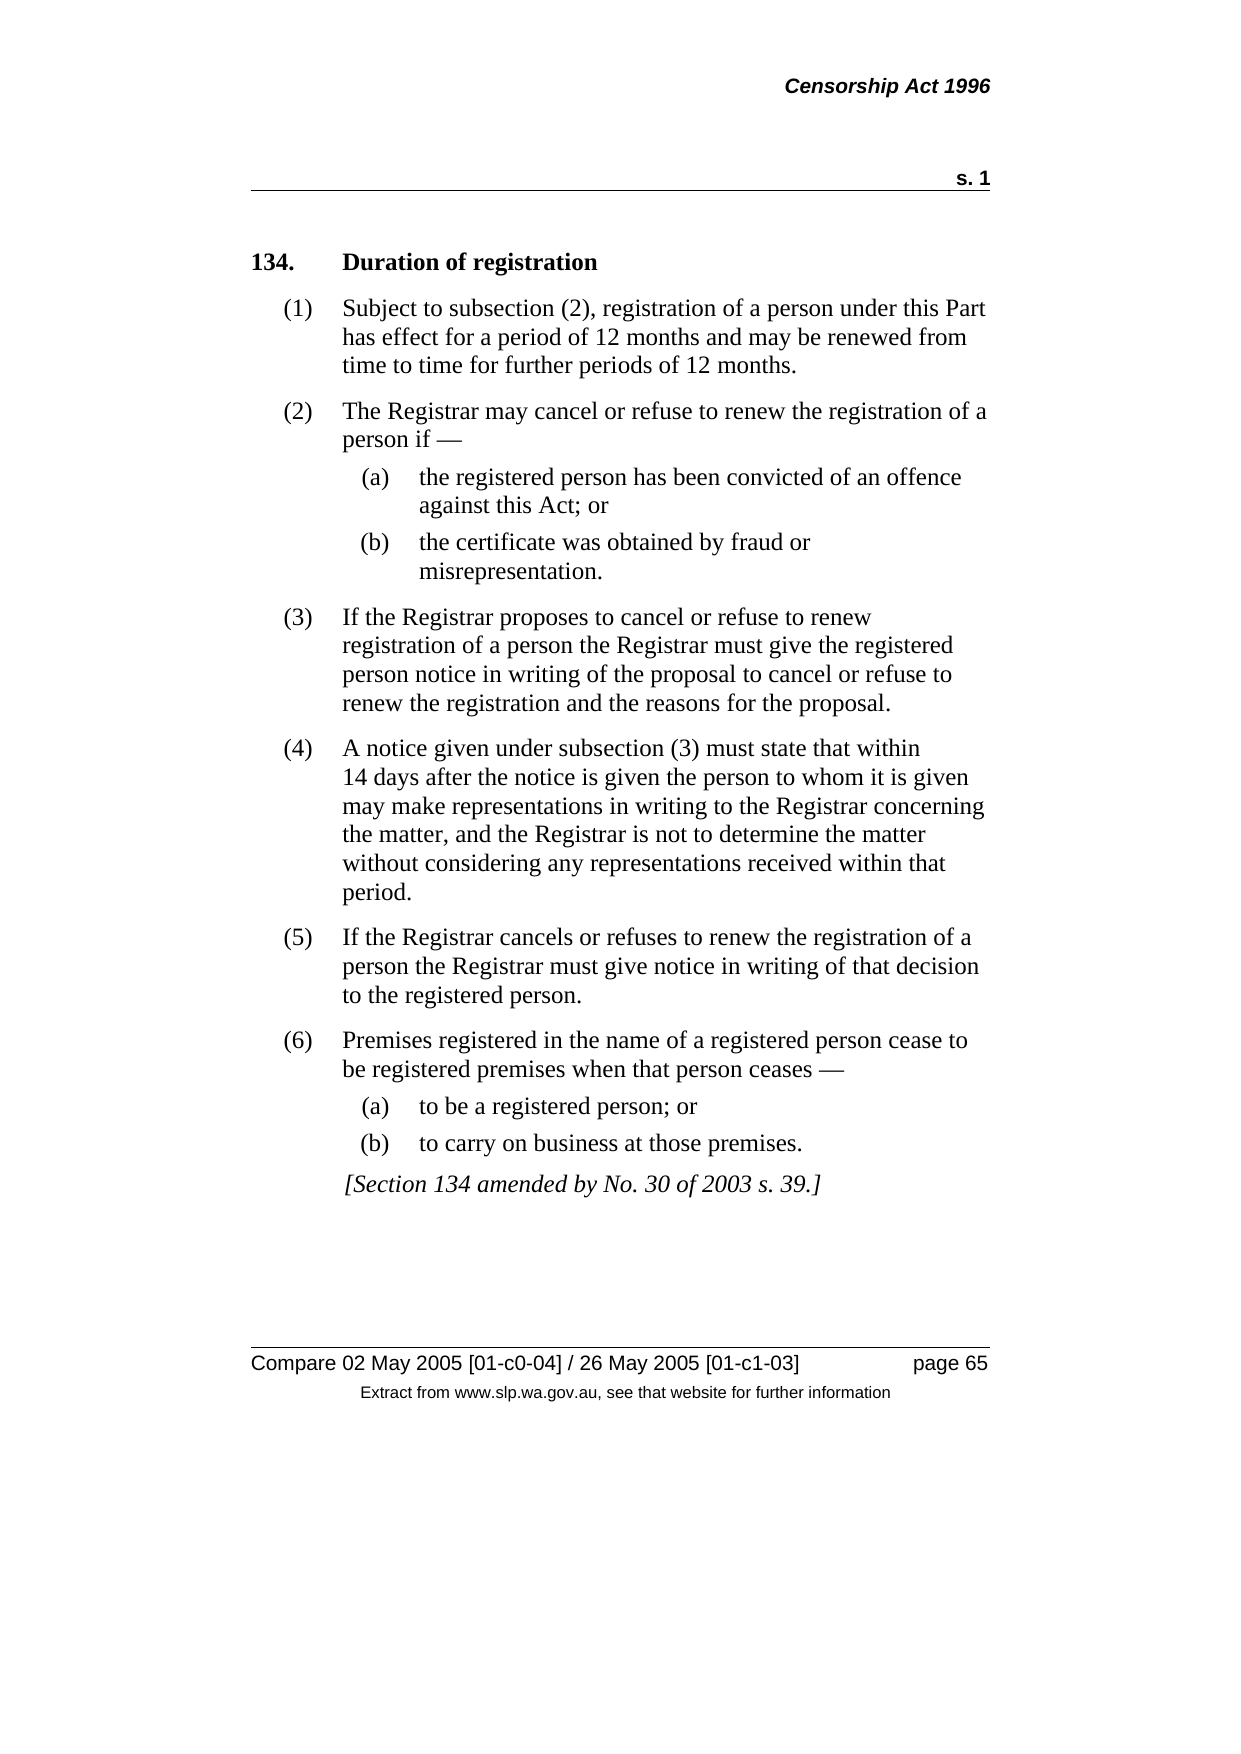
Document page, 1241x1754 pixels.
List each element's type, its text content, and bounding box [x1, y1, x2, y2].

text (5) If the Registrar cancels or refuses to renew the registration of a person the Registrar must give notice in writing of that decision to the registered person. [251, 922, 990, 1009]
text (a) to be a registered person; or [251, 1091, 990, 1120]
text (b) to carry on business at those premises. [251, 1128, 990, 1157]
subtitle 134. Duration of registration [251, 247, 990, 276]
text (2) The Registrar may cancel or refuse to renew the registration of a person if — [251, 396, 990, 453]
text (1) Subject to subsection (2), registration of a person under this Part has effect for a period of 12 months and may be renewed from time to time for further periods of 12 months. [251, 293, 990, 379]
text (b) the certificate was obtained by fraud or misrepresentation. [251, 527, 990, 585]
text (3) If the Registrar proposes to cancel or refuse to renew registration of a person the Registrar must give the registered person notice in writing of the proposal to cancel or refuse to renew the registration and the reasons for the proposal. [251, 602, 990, 717]
text [Section 134 amended by No. 30 of 2003 s. 39.] [251, 1169, 990, 1198]
text (a) the registered person has been convicted of an offence against this Act; or [251, 462, 990, 519]
text (6) Premises registered in the name of a registered person cease to be registered premises when that person ceases — [251, 1025, 990, 1083]
text (4) A notice given under subsection (3) must state that within 14 days after the notice is given the person to whom it is given may make representations in writing to the Registrar concerning the matter, and the Registrar is not to determine the matter without considering any representations received within that period. [251, 733, 990, 906]
